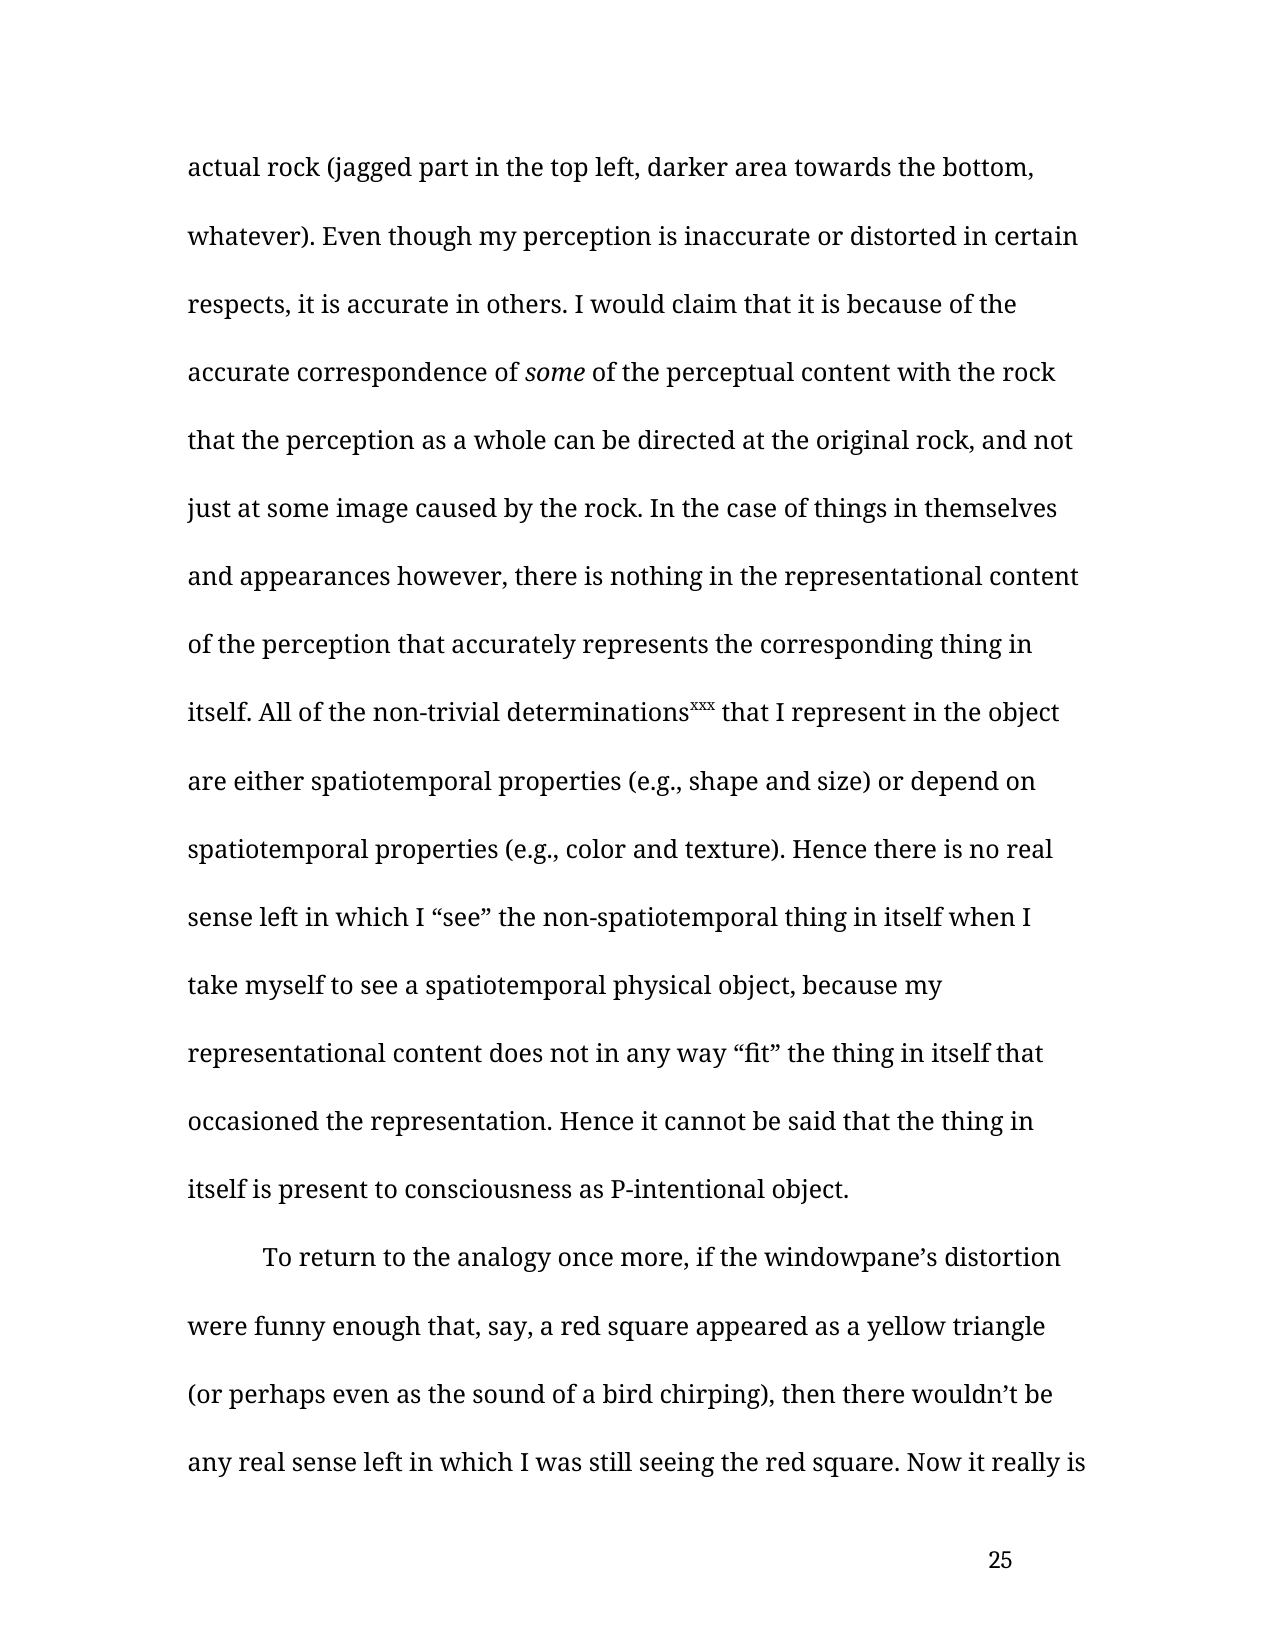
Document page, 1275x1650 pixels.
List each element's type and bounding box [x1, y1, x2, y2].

text [187, 1240, 1087, 1478]
text [187, 150, 1087, 1206]
